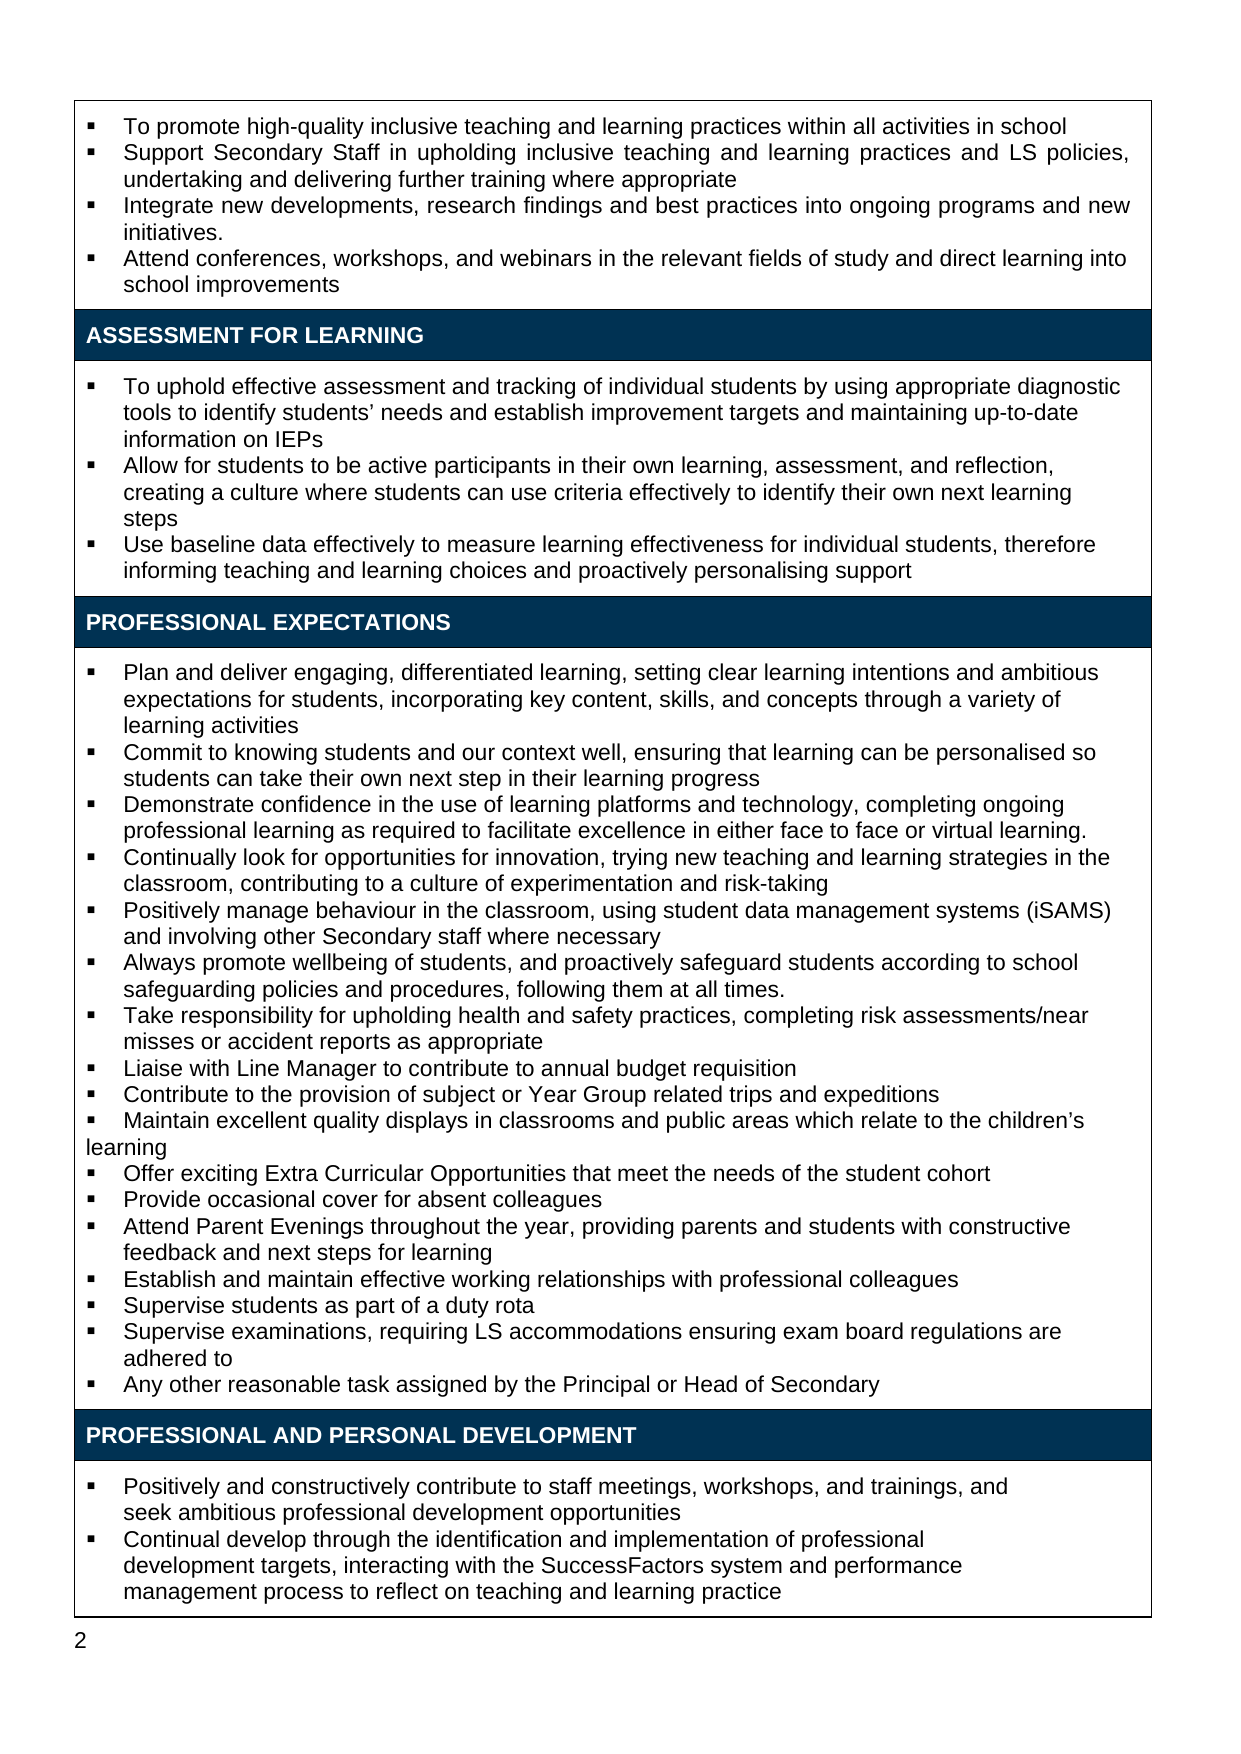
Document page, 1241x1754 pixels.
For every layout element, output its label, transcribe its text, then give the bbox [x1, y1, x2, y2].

table_cell Positively and constructively contribute to staff meetings, workshops, and trainings, and seek ambitious professional development opportunities Continual develop through the identification and implementation of professional development targets, interacting with the SuccessFactors system and performance management process to reflect on teaching and learning practice [75, 1461, 1151, 1616]
table_cell PROFESSIONAL AND PERSONAL DEVELOPMENT [75, 1410, 1151, 1460]
table_cell Professional expectations [75, 597, 1151, 647]
table_cell Plan and deliver engaging, differentiated learning, setting clear learning intentions and ambitious expectations for students, incorporating key content, skills, and concepts through a variety of learning activities Commit to knowing students and our context well, ensuring that learning can be personalised so students can take their own next step in their learning progress Demonstrate confidence in the use of learning platforms and technology, completing ongoing professional learning as required to facilitate excellence in either face to face or virtual learning. Continually look for opportunities for innovation, trying new teaching and learning strategies in the classroom, contributing to a culture of experimentation and risk-taking Positively manage behaviour in the classroom, using student data management systems (iSAMS) and involving other Secondary staff where necessary Always promote wellbeing of students, and proactively safeguard students according to school safeguarding policies and procedures, following them at all times. Take responsibility for upholding health and safety practices, completing risk assessments/near misses or accident reports as appropriate Liaise with Line Manager to contribute to annual budget requisition Contribute to the provision of subject or Year Group related trips and expeditions Maintain excellent quality displays in classrooms and public areas which relate to the children’s learning Offer exciting Extra Curricular Opportunities that meet the needs of the student cohort Provide occasional cover for absent colleagues Attend Parent Evenings throughout the year, providing parents and students with constructive feedback and next steps for learning Establish and maintain effective working relationships with professional colleagues Supervise students as part of a duty rota Supervise examinations, requiring LS accommodations ensuring exam board regulations are adhered to Any other reasonable task assigned by the Principal or Head of Secondary [75, 648, 1151, 1409]
table_cell Assessment for learning [75, 310, 1151, 360]
table_cell To promote high-quality inclusive teaching and learning practices within all activities in school Support Secondary Staff in upholding inclusive teaching and learning practices and LS policies, undertaking and delivering further training where appropriate Integrate new developments, research findings and best practices into ongoing programs and new initiatives. Attend conferences, workshops, and webinars in the relevant fields of study and direct learning into school improvements [75, 101, 1151, 309]
table_cell To uphold effective assessment and tracking of individual students by using appropriate diagnostic tools to identify students’ needs and establish improvement targets and maintaining up-to-date information on IEPs Allow for students to be active participants in their own learning, assessment, and reflection, creating a culture where students can use criteria effectively to identify their own next learning steps Use baseline data effectively to measure learning effectiveness for individual students, therefore informing teaching and learning choices and proactively personalising support [75, 361, 1151, 596]
